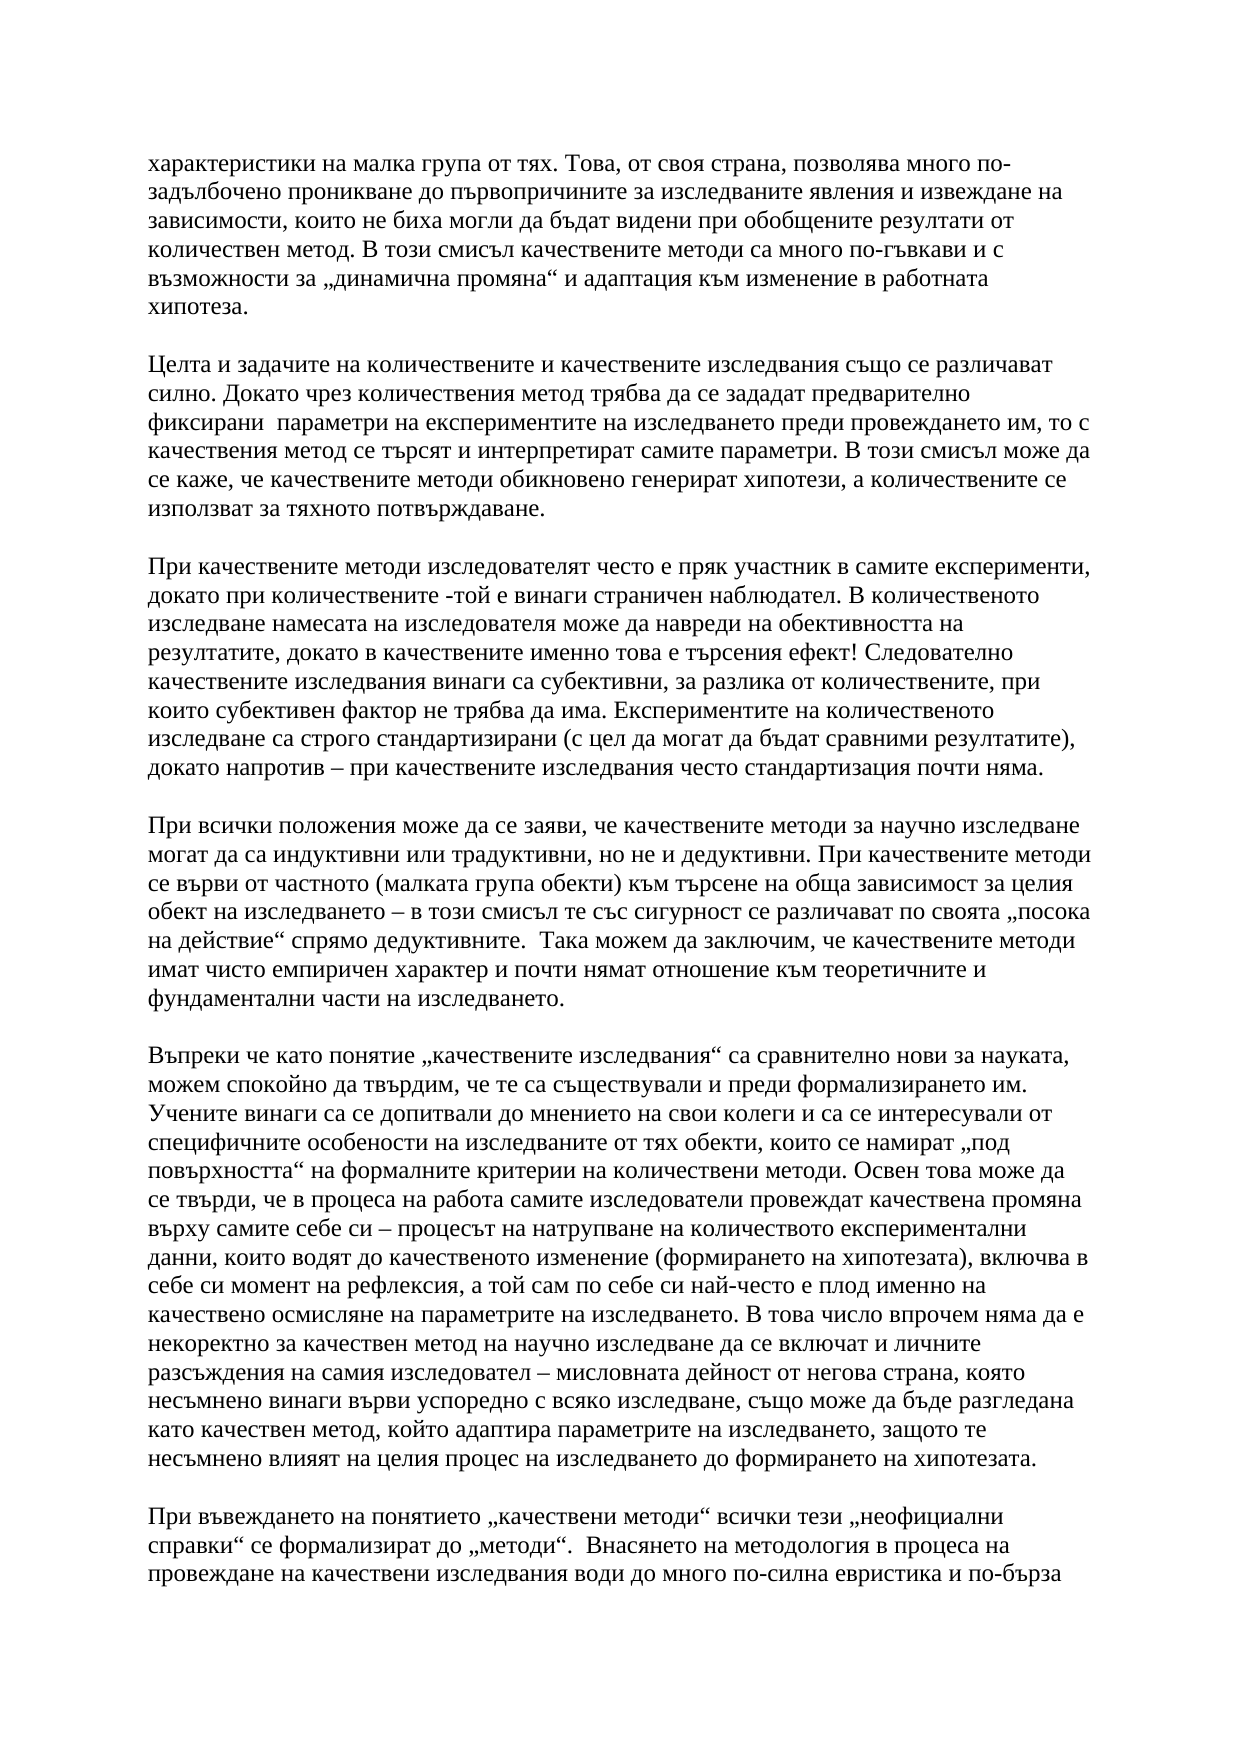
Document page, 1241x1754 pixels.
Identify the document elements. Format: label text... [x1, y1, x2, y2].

text Целта и задачите на количествените и качествените изследвания също се различават силно. Докато чрез количествения метод трябва да се зададат предварително фиксирани параметри на експериментите на изследването преди провеждането им, то с качествения метод се търсят и интерпретират самите параметри. В този смисъл може да се каже, че качествените методи обикновено генерират хипотези, а количествените се използват за тяхното потвърждаване. [148, 349, 1093, 522]
text При качествените методи изследователят често е пряк участник в самите експерименти, докато при количествените -той е винаги страничен наблюдател. В количественото изследване намесата на изследователя може да навреди на обективността на резултатите, докато в качествените именно това е търсения ефект! Следователно качествените изследвания винаги са субективни, за разлика от количествените, при които субективен фактор не трябва да има. Експериментите на количественото изследване са строго стандартизирани (с цел да могат да бъдат сравними резултатите), докато напротив – при качествените изследвания често стандартизация почти няма. [148, 551, 1093, 781]
text При всички положения може да се заяви, че качествените методи за научно изследване могат да са индуктивни или традуктивни, но не и дедуктивни. При качествените методи се върви от частното (малката група обекти) към търсене на обща зависимост за целия обект на изследването – в този смисъл те със сигурност се различават по своята „посока на действие“ спрямо дедуктивните. Така можем да заключим, че качествените методи имат чисто емпиричен характер и почти нямат отношение към теоретичните и фундаментални части на изследването. [148, 810, 1093, 1011]
text Въпреки че като понятие „качествените изследвания“ са сравнително нови за науката, можем спокойно да твърдим, че те са съществували и преди формализирането им. Учените винаги са се допитвали до мнението на свои колеги и са се интересували от специфичните особености на изследваните от тях обекти, които се намират „под повърхността“ на формалните критерии на количествени методи. Освен това може да се твърди, че в процеса на работа самите изследователи провеждат качествена промяна върху самите себе си – процесът на натрупване на количеството експериментални данни, които водят до качественото изменение (формирането на хипотезата), включва в себе си момент на рефлексия, а той сам по себе си най-често е плод именно на качествено осмисляне на параметрите на изследването. В това число впрочем няма да е некоректно за качествен метод на научно изследване да се включат и личните разсъждения на самия изследовател – мисловната дейност от негова страна, която несъмнено винаги върви успоредно с всяко изследване, също може да бъде разгледана като качествен метод, който адаптира параметрите на изследването, защото те несъмнено влияят на целия процес на изследването до формирането на хипотезата. [148, 1041, 1093, 1472]
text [148, 148, 1093, 320]
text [148, 1501, 1093, 1587]
